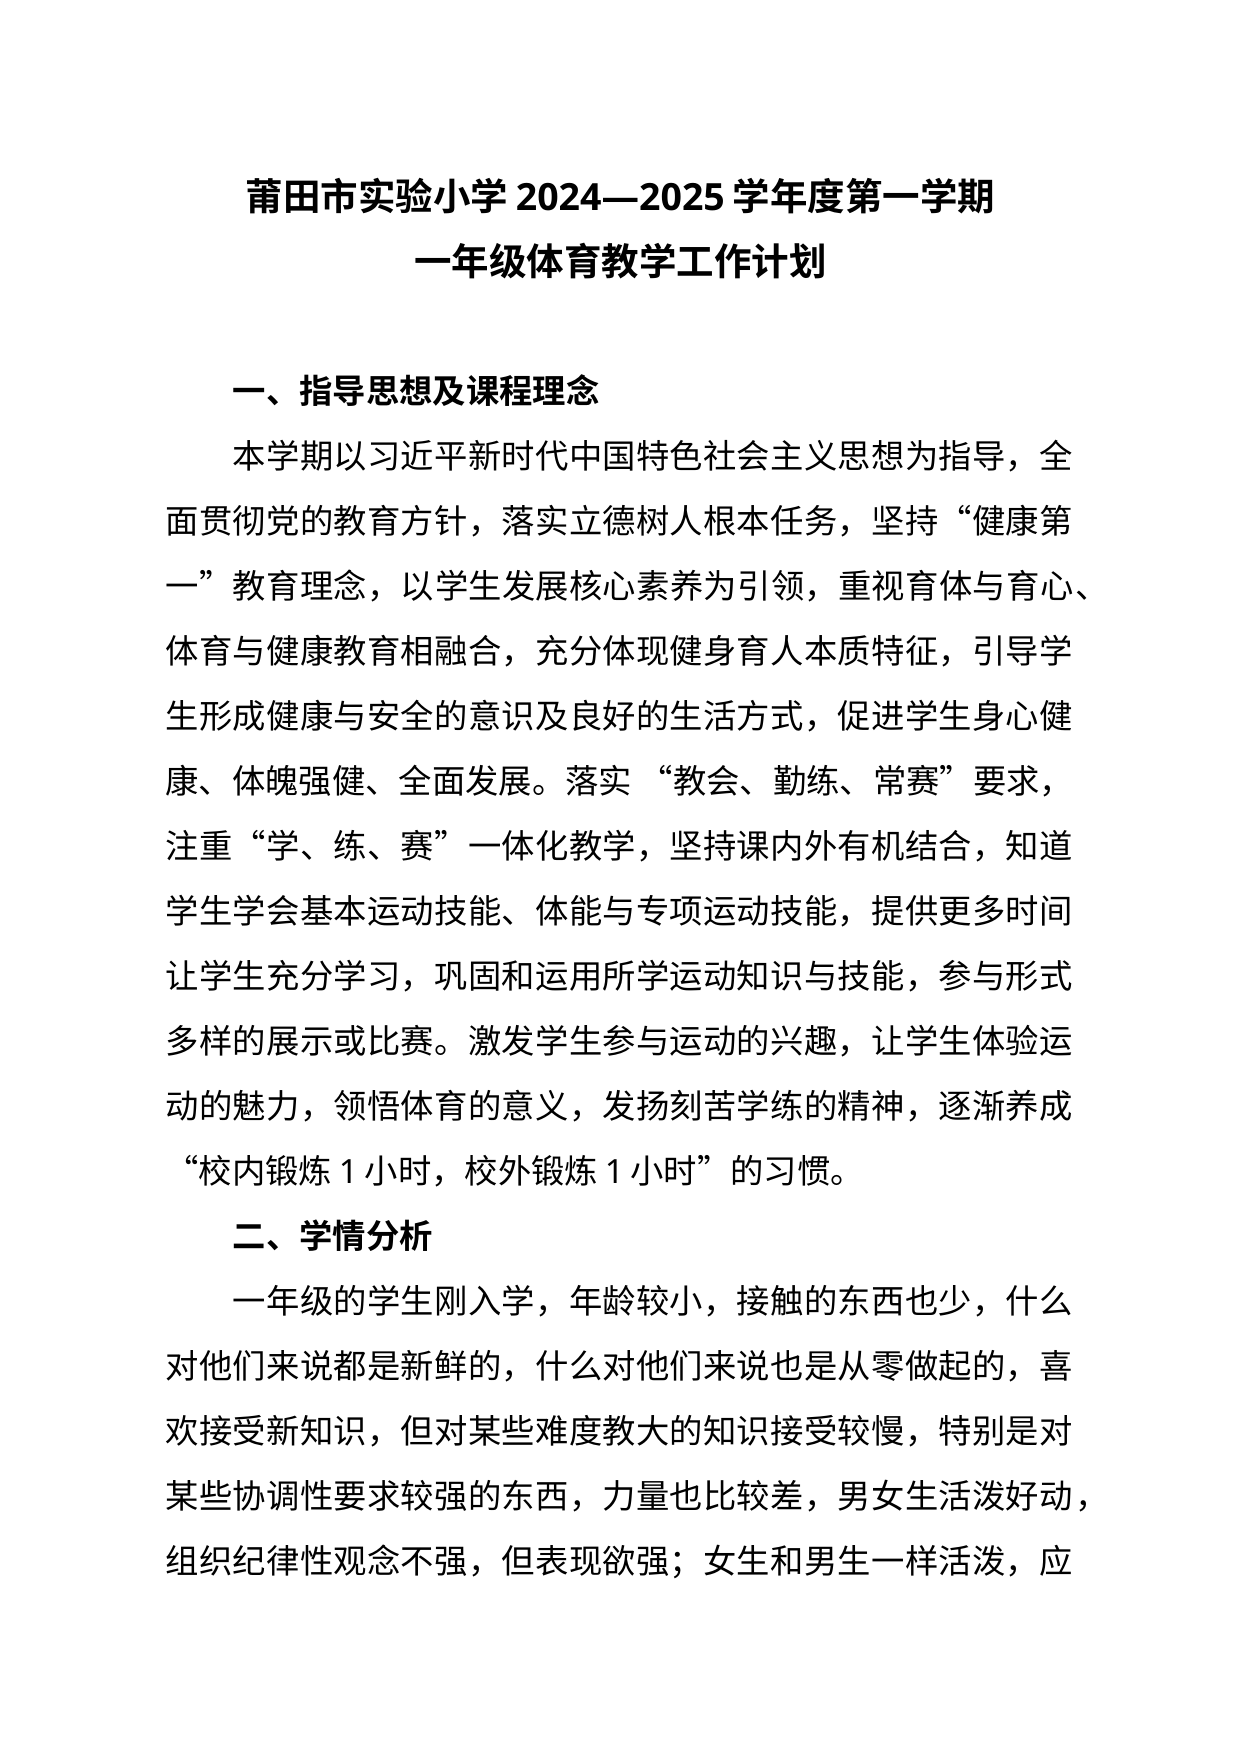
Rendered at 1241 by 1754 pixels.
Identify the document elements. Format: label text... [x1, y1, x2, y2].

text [165, 1267, 1075, 1592]
text 一年级体育教学工作计划 [165, 227, 1075, 292]
text 一、指导思想及课程理念 [165, 357, 1075, 422]
text 二、学情分析 [165, 1202, 1075, 1267]
text 莆田市实验小学2024—2025学年度第一学期 [165, 162, 1075, 227]
text 本学期以习近平新时代中国特色社会主义思想为指导，全面贯彻党的教育方针，落实立德树人根本任务，坚持“健康第一”教育理念，以学生发展核心素养为引领，重视育体与育心、体育与健康教育相融合，充分体现健身育人本质特征，引导学生形成健康与安全的意识及良好的生活方式，促进学生身心健康、体魄强健、全面发展。落实 “教会、勤练、常赛”要求，注重“学、练、赛”一体化教学，坚持课内外有机结合，知道学生学会基本运动技能、体能与专项运动技能，提供更多时间让学生充分学习，巩固和运用所学运动知识与技能，参与形式多样的展示或比赛。激发学生参与运动的兴趣，让学生体验运动的魅力，领悟体育的意义，发扬刻苦学练的精神，逐渐养成“校内锻炼1小时，校外锻炼1小时”的习惯。 [165, 422, 1075, 1202]
